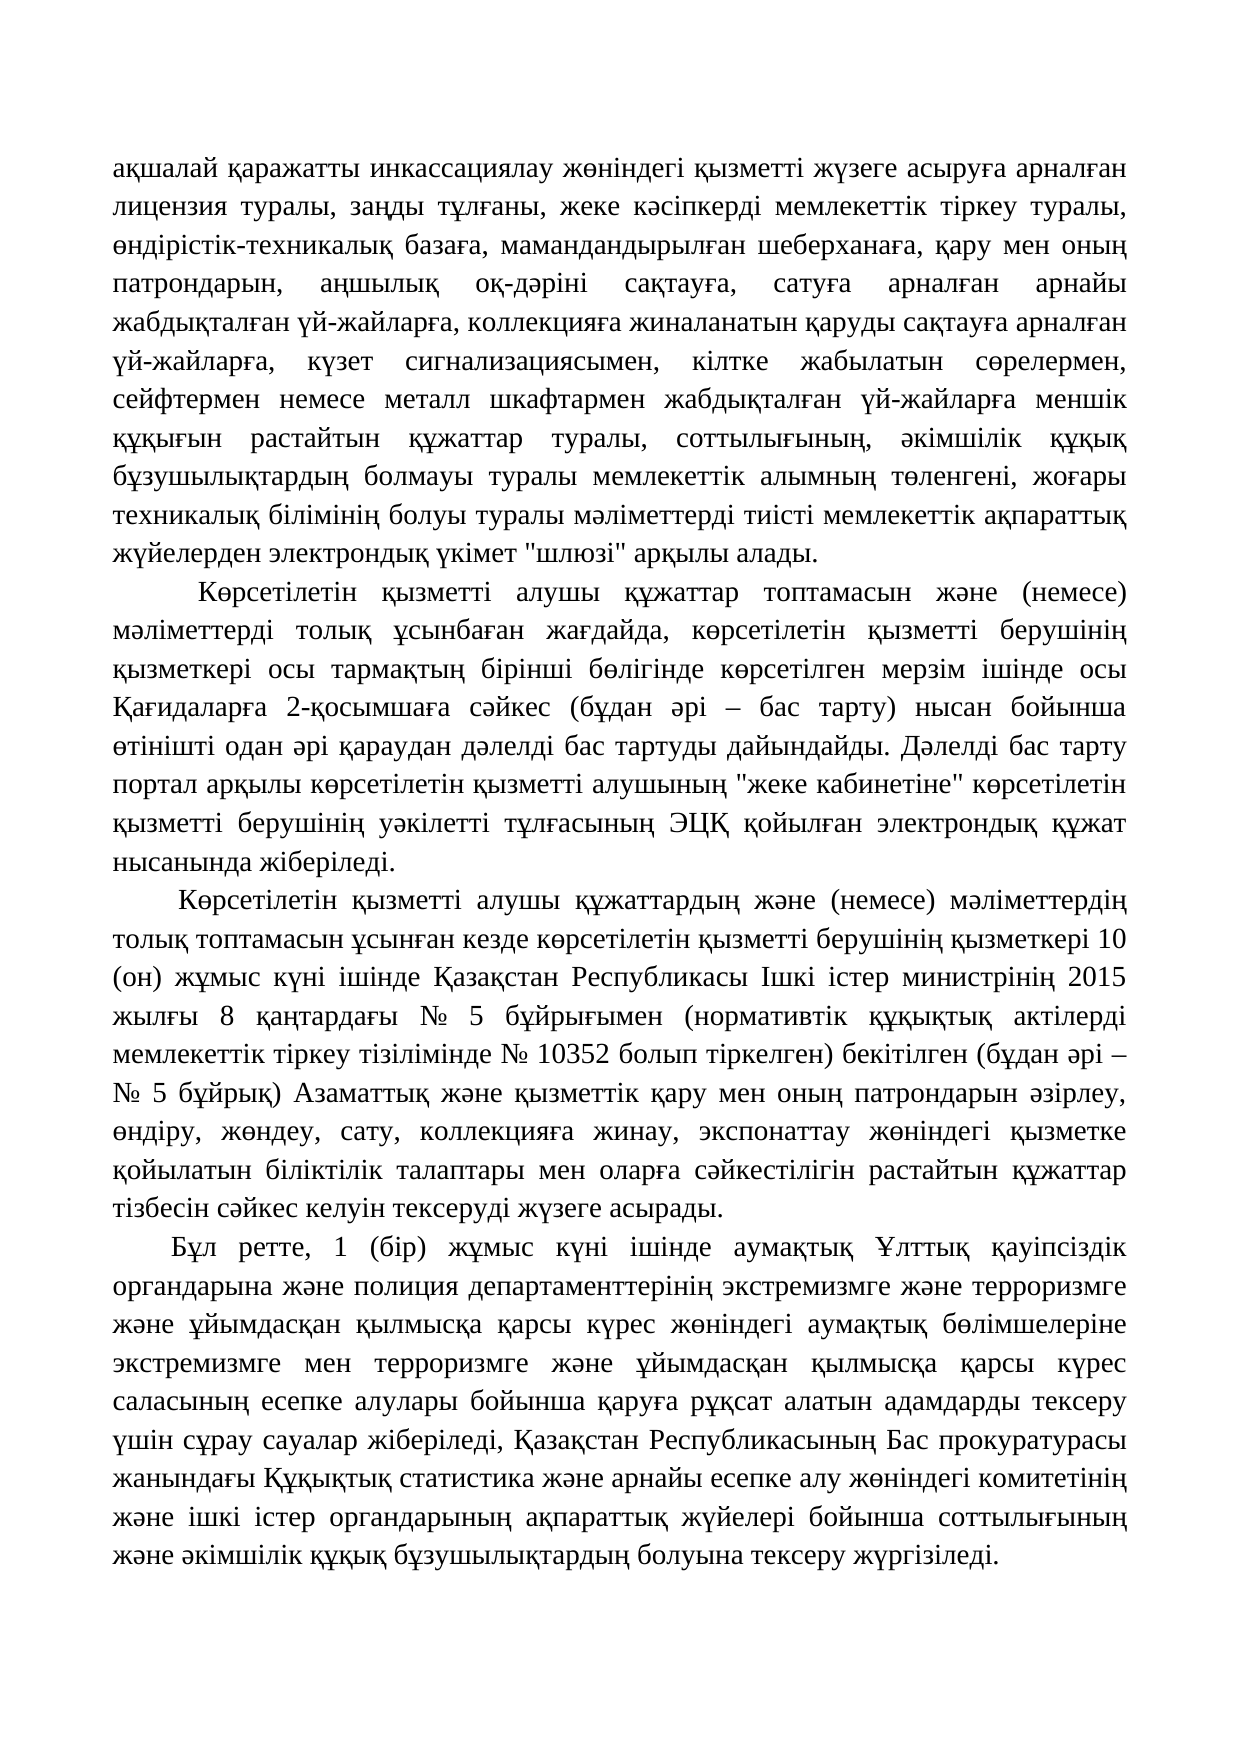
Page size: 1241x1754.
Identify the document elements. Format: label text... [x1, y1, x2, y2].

text Көрсетілетін қызметті алушы құжаттар топтамасын және (немесе) мәліметтерді толық ұсынбаған жағдайда, көрсетілетін қызметті берушінің қызметкері осы тармақтың бірінші бөлігінде көрсетілген мерзім ішінде осы Қағидаларға 2-қосымшаға сәйкес (бұдан әрі – бас тарту) нысан бойынша өтінішті одан әрі қараудан дәлелді бас тартуды дайындайды. Дәлелді бас тарту портал арқылы көрсетілетін қызметті алушының "жеке кабинетіне" көрсетілетін қызметті берушінің уәкілетті тұлғасының ЭЦҚ қойылған электрондық құжат нысанында жіберіледі. [112, 574, 1128, 877]
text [112, 150, 1128, 569]
text Көрсетілетін қызметті алушы құжаттардың және (немесе) мәліметтердің толық топтамасын ұсынған кезде көрсетілетін қызметті берушінің қызметкері 10 (он) жұмыс күні ішінде Қазақстан Республикасы Ішкі істер министрінің 2015 жылғы 8 қаңтардағы № 5 бұйрығымен (нормативтік құқықтық актілерді мемлекеттік тіркеу тізілімінде № 10352 болып тіркелген) бекітілген (бұдан әрі – № 5 бұйрық) Азаматтық және қызметтік қару мен оның патрондарын әзірлеу, өндіру, жөндеу, сату, коллекцияға жинау, экспонаттау жөніндегі қызметке қойылатын біліктілік талаптары мен оларға сәйкестілігін растайтын құжаттар тізбесін сәйкес келуін тексеруді жүзеге асырады. [112, 882, 1128, 1224]
text Бұл ретте, 1 (бір) жұмыс күні ішінде аумақтық Ұлттық қауіпсіздік органдарына және полиция департаменттерінің экстремизмге және терроризмге және ұйымдасқан қылмысқа қарсы күрес жөніндегі аумақтық бөлімшелеріне экстремизмге мен терроризмге және ұйымдасқан қылмысқа қарсы күрес саласының есепке алулары бойынша қаруға рұқсат алатын адамдарды тексеру үшін сұрау сауалар жіберіледі, Қазақстан Республикасының Бас прокуратурасы жанындағы Құқықтық статистика және арнайы есепке алу жөніндегі комитетінің және ішкі істер органдарының ақпараттық жүйелері бойынша соттылығының және әкімшілік құқық бұзушылықтардың болуына тексеру жүргізіледі. [112, 1229, 1128, 1571]
